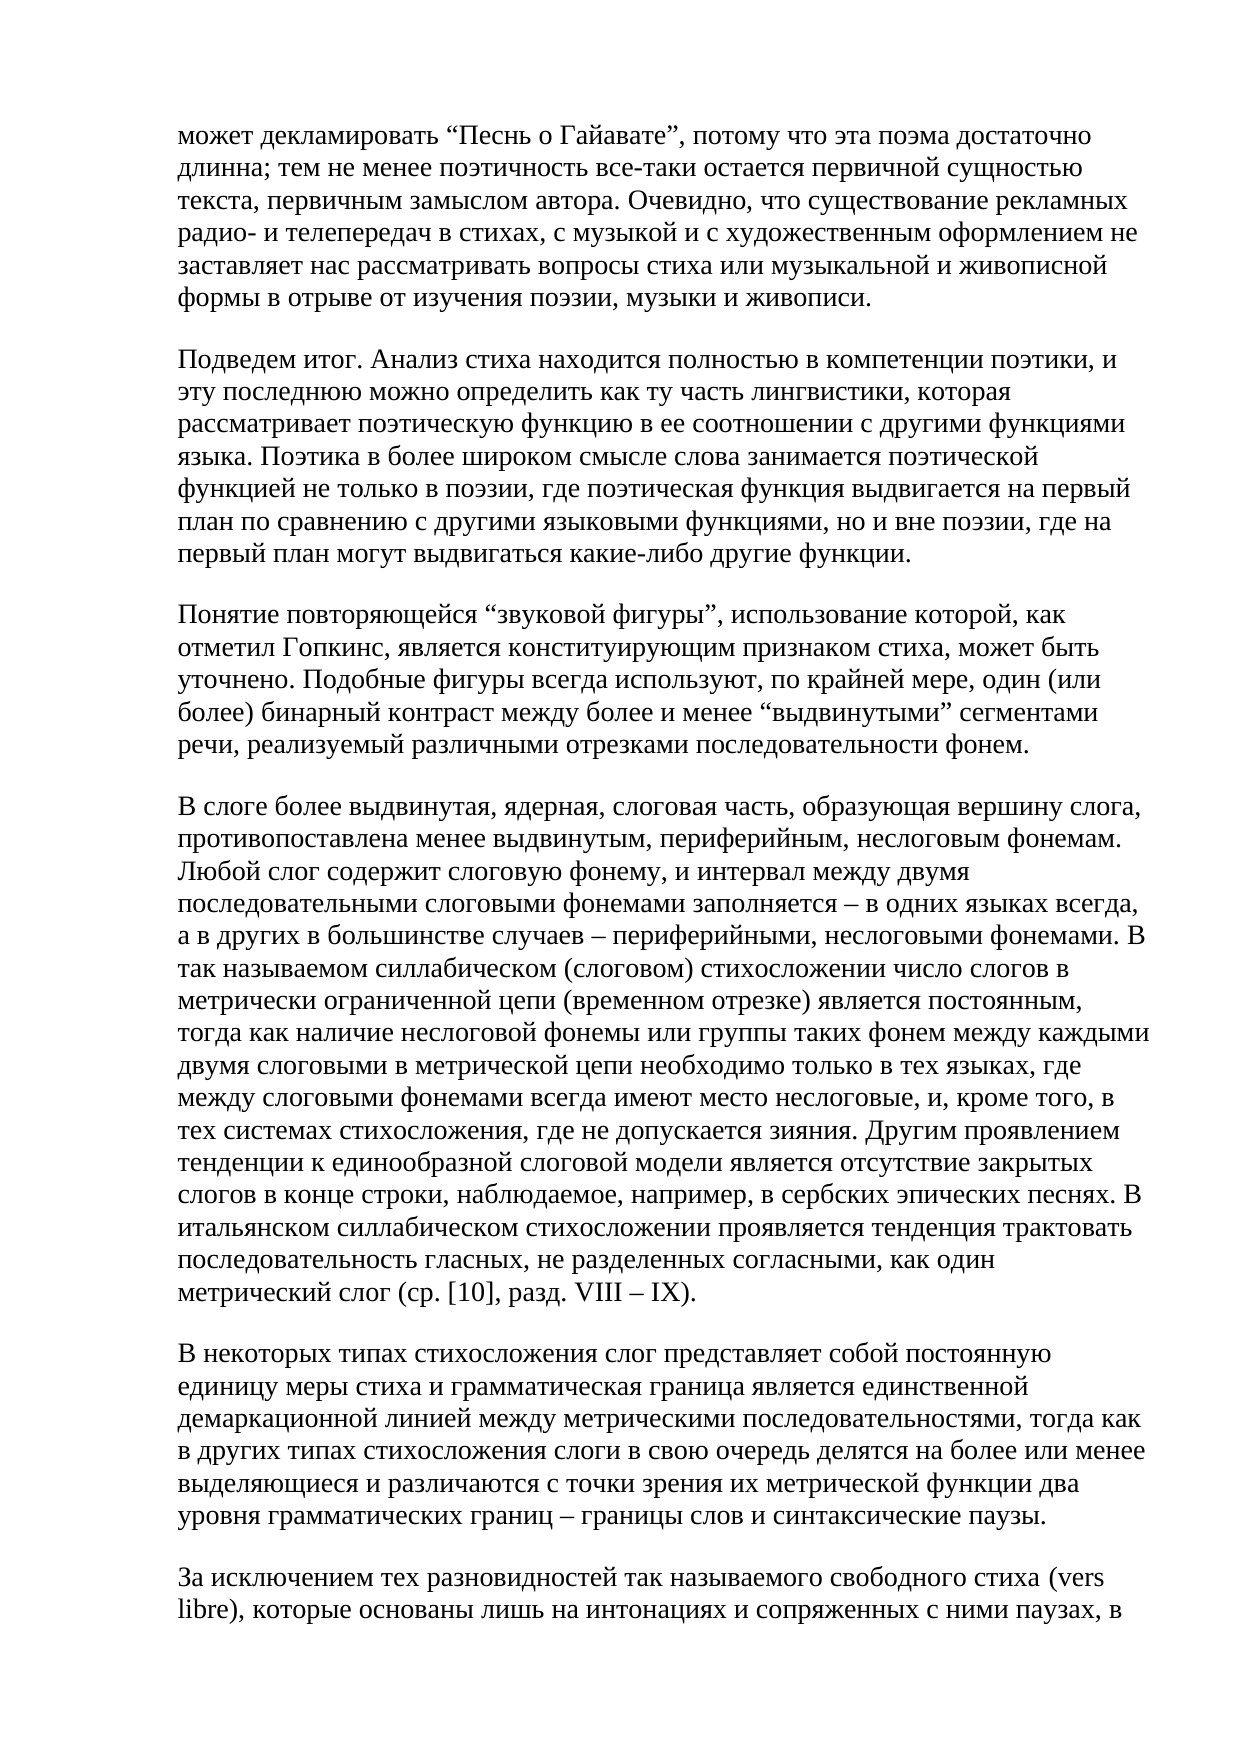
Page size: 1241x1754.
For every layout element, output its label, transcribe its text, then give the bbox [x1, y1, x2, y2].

text В слоге более выдвинутая, ядерная, слоговая часть, образующая вершину слога, противопоставлена менее выдвинутым, периферийным, неслоговым фонемам. Любой слог содержит слоговую фонему, и интервал между двумя последовательными слоговыми фонемами заполняется – в одних языках всегда, а в других в большинстве случаев – периферийными, неслоговыми фонемами. В так называемом силлабическом (слоговом) стихосложении число слогов в метрически ограниченной цепи (временном отрезке) является постоянным, тогда как наличие неслоговой фонемы или группы таких фонем между каждыми двумя слоговыми в метрической цепи необходимо только в тех языках, где между слоговыми фонемами всегда имеют место неслоговые, и, кроме того, в тех системах стихосложения, где не допускается зияния. Другим проявлением тенденции к единообразной слоговой модели является отсутствие закрытых слогов в конце строки, наблюдаемое, например, в сербских эпических песнях. В итальянском силлабическом стихосложении проявляется тенденция трактовать последовательность гласных, не разделенных согласными, как один метрический слог (ср. [10], разд. VIII – IX). [177, 789, 1152, 1307]
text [177, 1560, 1152, 1624]
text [177, 118, 1152, 312]
text Подведем итог. Анализ стиха находится полностью в компетенции поэтики, и эту последнюю можно определить как ту часть лингвистики, которая рассматривает поэтическую функцию в ее соотношении с другими функциями языка. Поэтика в более широком смысле слова занимается поэтической функцией не только в поэзии, где поэтическая функция выдвигается на первый план по сравнению с другими языковыми функциями, но и вне поэзии, где на первый план могут выдвигаться какие-либо другие функции. [177, 342, 1152, 568]
text Понятие повторяющейся “звуковой фигуры”, использование которой, как отметил Гопкинс, является конституирующим признаком стиха, может быть уточнено. Подобные фигуры всегда используют, по крайней мере, один (или более) бинарный контраст между более и менее “выдвинутыми” сегментами речи, реализуемый различными отрезками последовательности фонем. [177, 598, 1152, 759]
text В некоторых типах стихосложения слог представляет собой постоянную единицу меры стиха и грамматическая граница является единственной демаркационной линией между метрическими последовательностями, тогда как в других типах стихосложения слоги в свою очередь делятся на более или менее выделяющиеся и различаются с точки зрения их метрической функции два уровня грамматических границ – границы слов и синтаксические паузы. [177, 1336, 1152, 1531]
